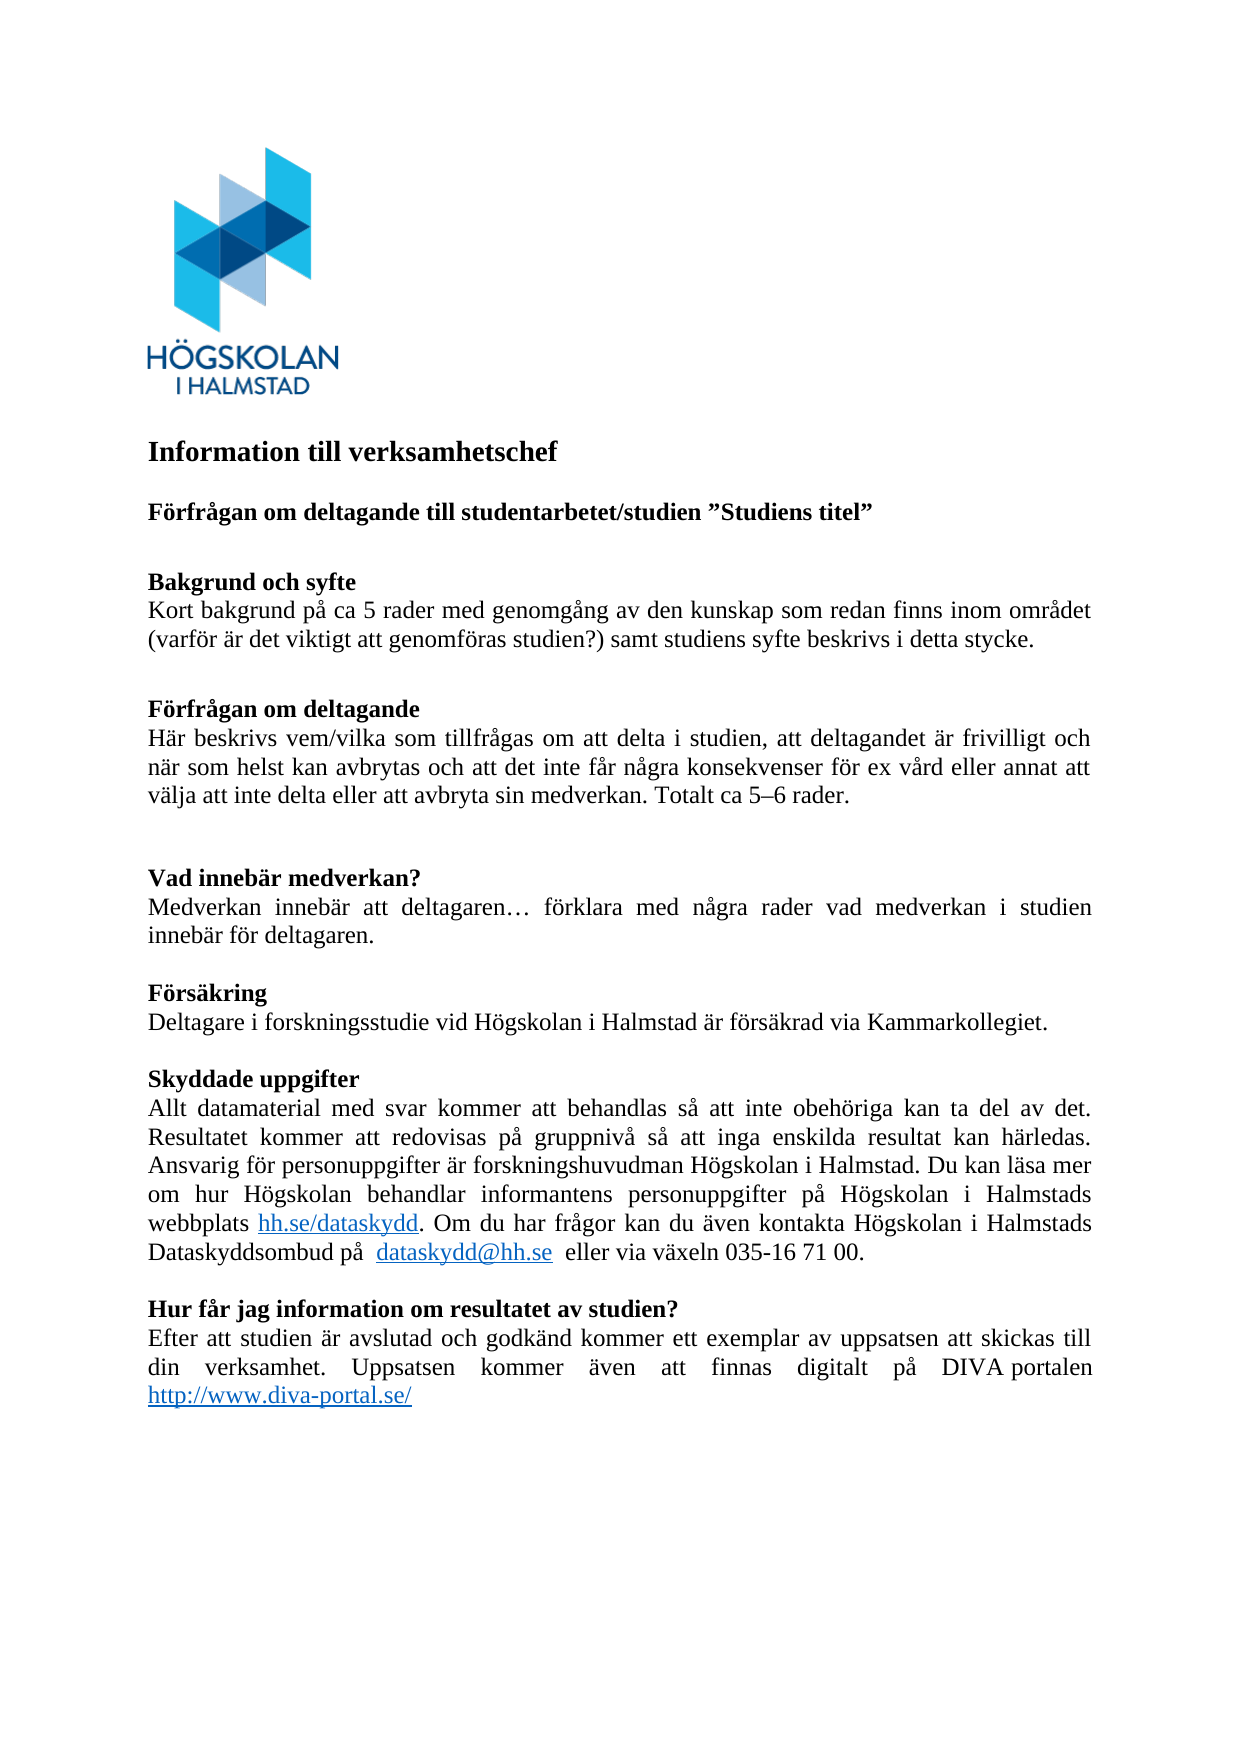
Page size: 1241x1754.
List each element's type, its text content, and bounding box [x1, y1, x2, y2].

picture [147, 147, 339, 395]
text Bakgrund och syfte [148, 567, 1093, 595]
text Försäkring [148, 978, 1093, 1007]
text Förfrågan om deltagande [148, 694, 1093, 723]
text Medverkan innebär att deltagaren… förklara med några rader vad medverkan i studien innebär för deltagaren. [148, 892, 1093, 949]
text Allt datamaterial med svar kommer att behandlas så att inte obehöriga kan ta del av det. Resultatet kommer att redovisas på gruppnivå så att inga enskilda resultat kan härledas. Ansvarig för personuppgifter är forskningshuvudman Högskolan i Halmstad. Du kan läsa mer om hur Högskolan behandlar informantens personuppgifter på Högskolan i Halmstads webbplats hh.se/dataskydd. Om du har frågor kan du även kontakta Högskolan i Halmstads Dataskyddsombud på dataskydd@hh.se eller via växeln 035-16 71 00. [148, 1093, 1093, 1265]
text Förfrågan om deltagande till studentarbetet/studien ”Studiens titel” [148, 497, 1093, 525]
text Här beskrivs vem/vilka som tillfrågas om att delta i studien, att deltagandet är frivilligt och när som helst kan avbrytas och att det inte får några konsekvenser för ex vård eller annat att välja att inte delta eller att avbryta sin medverkan. Totalt ca 5–6 rader. [148, 723, 1093, 809]
text Information till verksamhetschef [148, 434, 1093, 468]
text Deltagare i forskningsstudie vid Högskolan i Halmstad är försäkrad via Kammarkollegiet. [148, 1007, 1093, 1035]
text Kort bakgrund på ca 5 rader med genomgång av den kunskap som redan finns inom området (varför är det viktigt att genomföras studien?) samt studiens syfte beskrivs i detta stycke. [148, 595, 1093, 653]
text Efter att studien är avslutad och godkänd kommer ett exemplar av uppsatsen att skickas till din verksamhet. Uppsatsen kommer även att finnas digitalt på DIVA portalen http://www.diva-portal.se/ [148, 1323, 1093, 1409]
text Skyddade uppgifter [148, 1064, 1093, 1093]
text Hur får jag information om resultatet av studien? [148, 1294, 1093, 1323]
text Vad innebär medverkan? [148, 863, 1093, 892]
